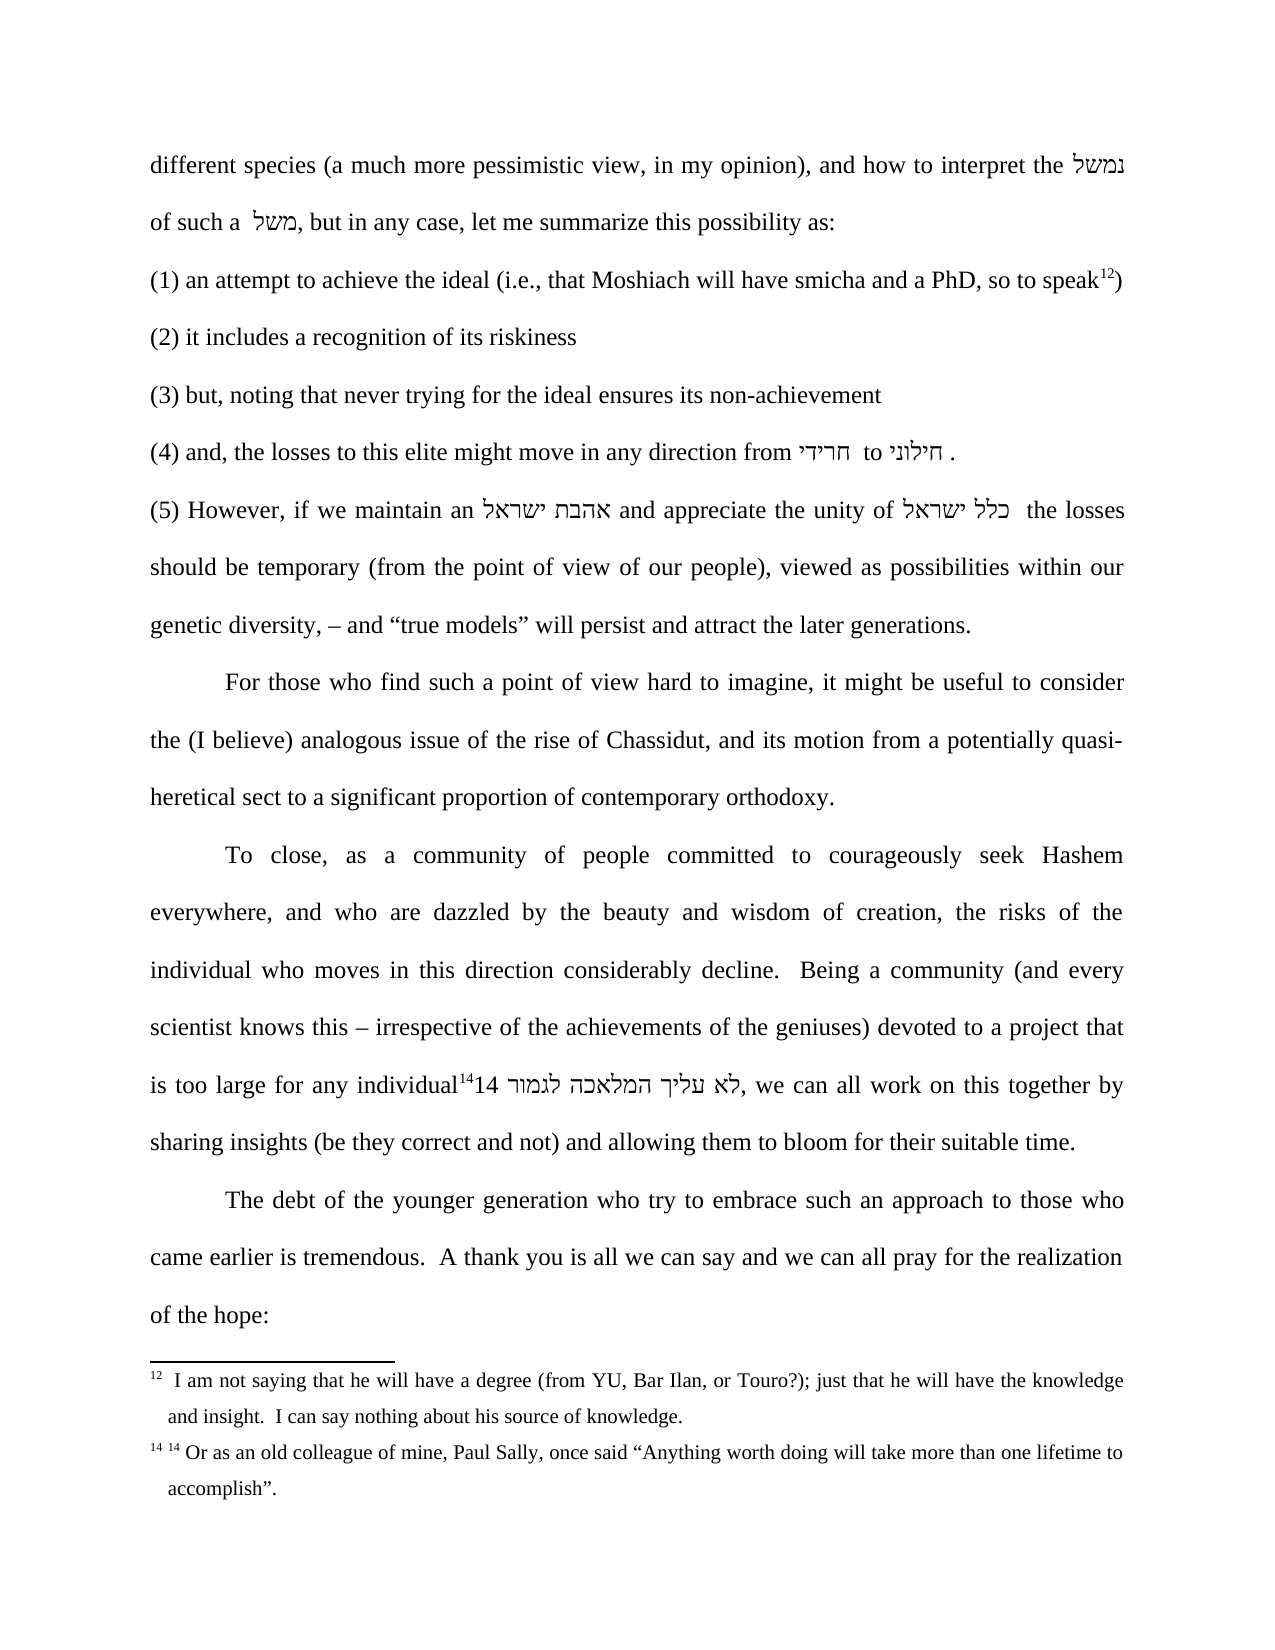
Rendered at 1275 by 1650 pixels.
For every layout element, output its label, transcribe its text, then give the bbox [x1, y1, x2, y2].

text (2) it includes a recognition of its riskiness [150, 322, 1125, 351]
text (4) and, the losses to this elite might move in any direction from חרידי to חילוני . [150, 437, 1125, 466]
text (5) However, if we maintain an אהבת ישראל and appreciate the unity of כלל ישראל the losses should be temporary (from the point of view of our people), viewed as possibilities within our genetic diversity, – and “true models” will persist and attract the later generations. [150, 495, 1125, 639]
text (1) an attempt to achieve the ideal (i.e., that Moshiach will have smicha and a PhD, so to speak) [150, 265, 1125, 294]
text The debt of the younger generation who try to embrace such an approach to those who came earlier is tremendous. A thank you is all we can say and we can all pray for the realization of the hope: [150, 1185, 1125, 1329]
text For those who find such a point of view hard to imagine, it might be useful to consider the (I believe) analogous issue of the rise of Chassidut, and its motion from a potentially quasi-heretical sect to a significant proportion of contemporary orthodoxy. [150, 667, 1125, 811]
text To close, as a community of people committed to courageously seek Hashem everywhere, and who are dazzled by the beauty and wisdom of creation, the risks of the individual who moves in this direction considerably decline. Being a community (and every scientist knows this – irrespective of the achievements of the geniuses) devoted to a project that is too large for any individual14 לא עליך המלאכה לגמור, we can all work on this together by sharing insights (be they correct and not) and allowing them to bloom for their suitable time. [150, 840, 1125, 1156]
text (3) but, noting that never trying for the ideal ensures its non-achievement [150, 380, 1125, 409]
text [150, 150, 1125, 236]
